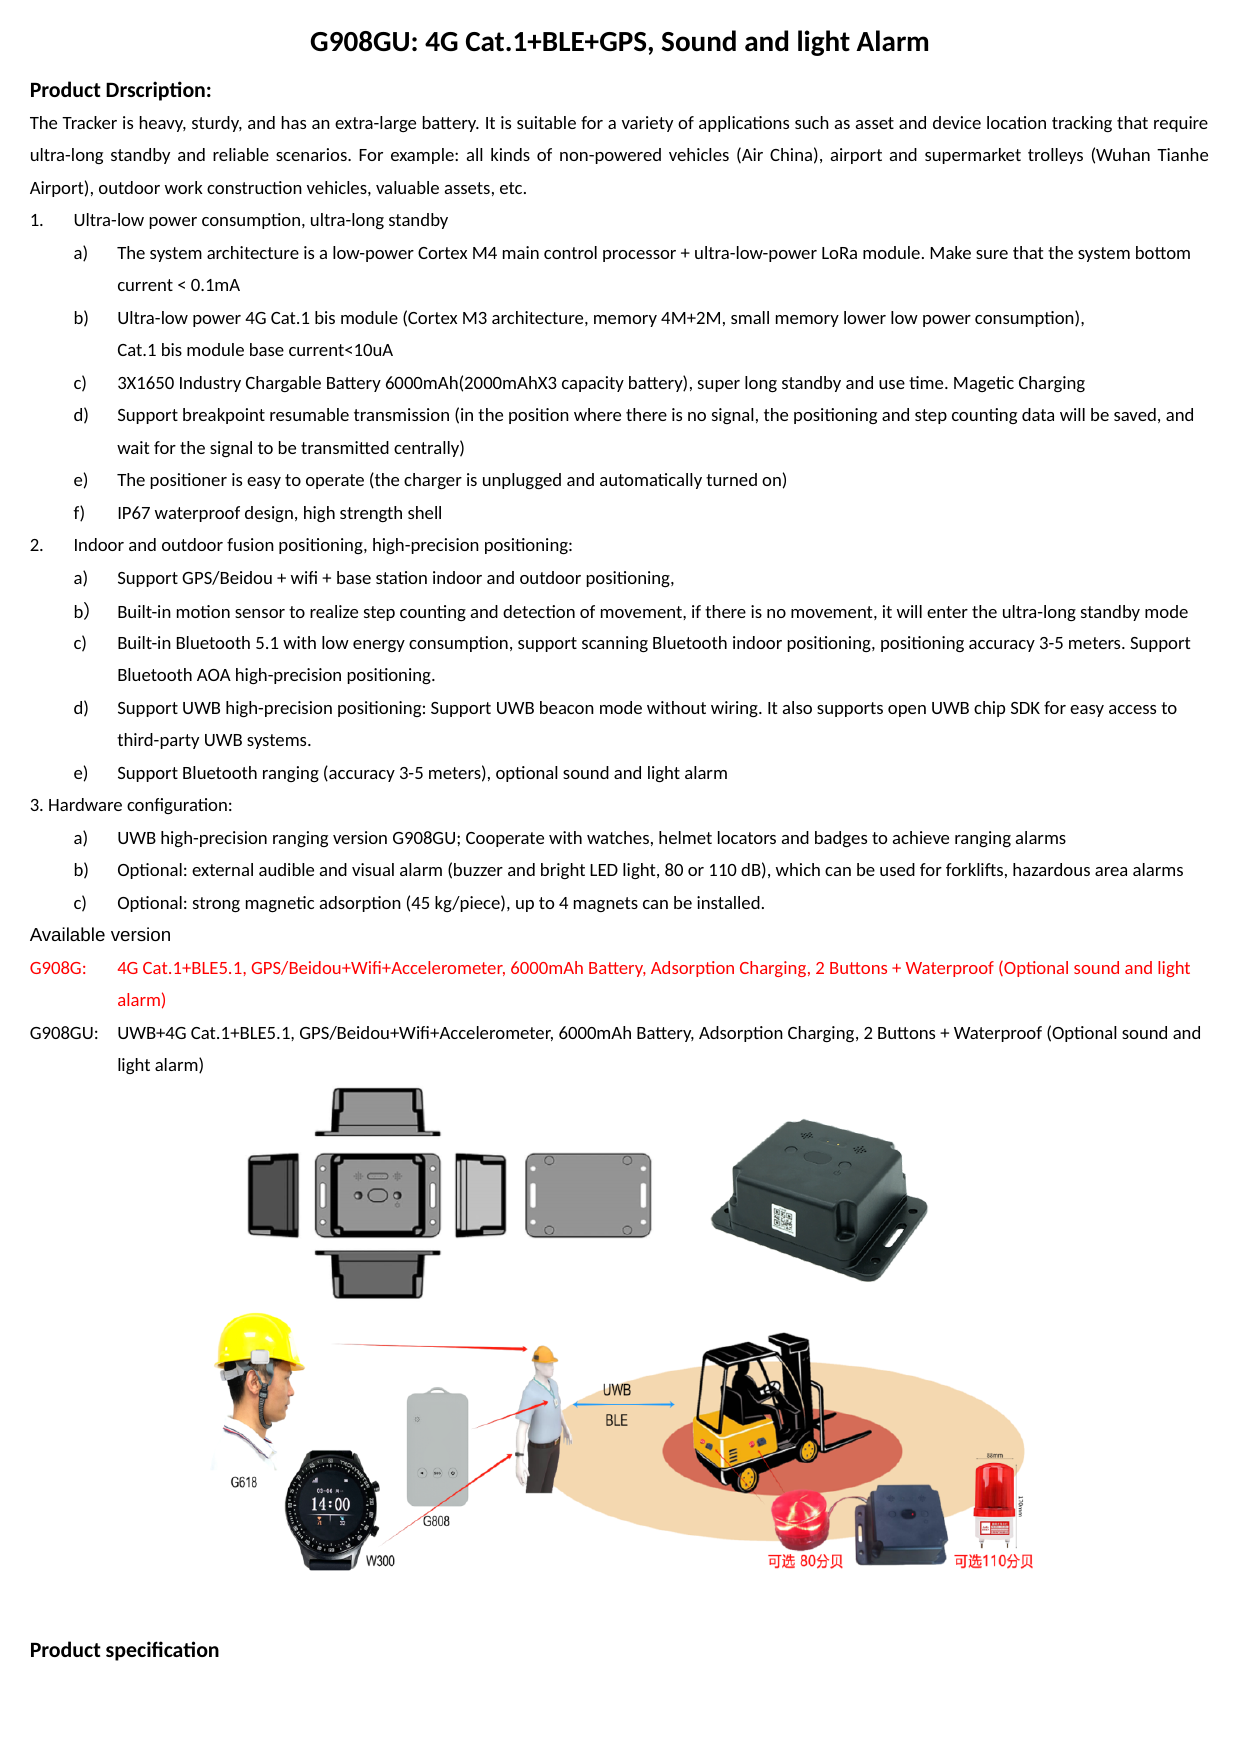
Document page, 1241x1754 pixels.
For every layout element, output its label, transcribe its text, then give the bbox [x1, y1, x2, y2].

text third-party UWB systems. [73, 724, 1211, 756]
text b) Ultra-low power 4G Cat.1 bis module (Cortex M3 architecture, memory 4M+2M, small memory lower low power consumption), [29, 301, 1211, 334]
text e) The positioner is easy to operate (the charger is unplugged and automatically turned on) [29, 464, 1211, 496]
picture [233, 1081, 1007, 1302]
text G908G: 4G Cat.1+BLE5.1, GPS/Beidou+Wifi+Accelerometer, 6000mAh Battery, Adsorption Charging, 2 Buttons + Waterproof (Optional sound and light [29, 951, 1211, 984]
text c) Optional: strong magnetic adsorption (45 kg/piece), up to 4 magnets can be installed. [29, 886, 1211, 919]
text The Tracker is heavy, sturdy, and has an extra-large battery. It is suitable for a variety of applications such as asset and device location tracking that require ultra-long standby and reliable scenarios. For example: all kinds of non-powered vehicles (Air China), airport and supermarket trolleys (Wuhan Tianhe Airport), outdoor work construction vehicles, valuable assets, etc. [29, 106, 1211, 204]
text b) Optional: external audible and visual alarm (buzzer and bright LED light, 80 or 110 dB), which can be used for forklifts, hazardous area alarms [29, 854, 1211, 886]
text b） Built-in motion sensor to realize step counting and detection of movement, if there is no movement, it will enter the ultra-long standby mode [29, 594, 1211, 626]
text e) Support Bluetooth ranging (accuracy 3-5 meters), optional sound and light alarm [29, 756, 1211, 789]
text Available version [29, 919, 1211, 951]
text Product specification [29, 1634, 1211, 1666]
text f) IP67 waterproof design, high strength shell [29, 496, 1211, 529]
text c) Built-in Bluetooth 5.1 with low energy consumption, support scanning Bluetooth indoor positioning, positioning accuracy 3-5 meters. Support [29, 626, 1211, 659]
text G908GU: UWB+4G Cat.1+BLE5.1, GPS/Beidou+Wifi+Accelerometer, 6000mAh Battery, Adsorption Charging, 2 Buttons + Waterproof (Optional sound and [29, 1016, 1211, 1049]
text d) Support UWB high-precision positioning: Support UWB beacon mode without wiring. It also supports open UWB chip SDK for easy access to [29, 691, 1211, 724]
picture [205, 1308, 1035, 1579]
text 1. Ultra-low power consumption, ultra-long standby [29, 204, 1211, 236]
text 3. Hardware configuration: [29, 789, 1211, 821]
text current < 0.1mA [73, 269, 1211, 301]
text G908GU: 4G Cat.1+BLE+GPS, Sound and light Alarm [29, 9, 1211, 74]
text a) UWB high-precision ranging version G908GU; Cooperate with watches, helmet locators and badges to achieve ranging alarms [29, 821, 1211, 854]
text d) Support breakpoint resumable transmission (in the position where there is no signal, the positioning and step counting data will be saved, and [29, 399, 1211, 431]
text c) 3X1650 Industry Chargable Battery 6000mAh(2000mAhX3 capacity battery), super long standby and use time. Magetic Charging [29, 366, 1211, 399]
text Product Drscription: [29, 74, 1211, 106]
text Bluetooth AOA high-precision positioning. [73, 659, 1211, 691]
text 2. Indoor and outdoor fusion positioning, high-precision positioning: [29, 529, 1211, 561]
text wait for the signal to be transmitted centrally) [73, 431, 1211, 464]
text a) The system architecture is a low-power Cortex M4 main control processor + ultra-low-power LoRa module. Make sure that the system bottom [29, 236, 1211, 269]
text a) Support GPS/Beidou + wifi + base station indoor and outdoor positioning, [29, 561, 1211, 594]
text alarm) [117, 984, 1211, 1016]
text light alarm) [73, 1049, 1211, 1081]
text Cat.1 bis module base current<10uA [64, 334, 1211, 366]
